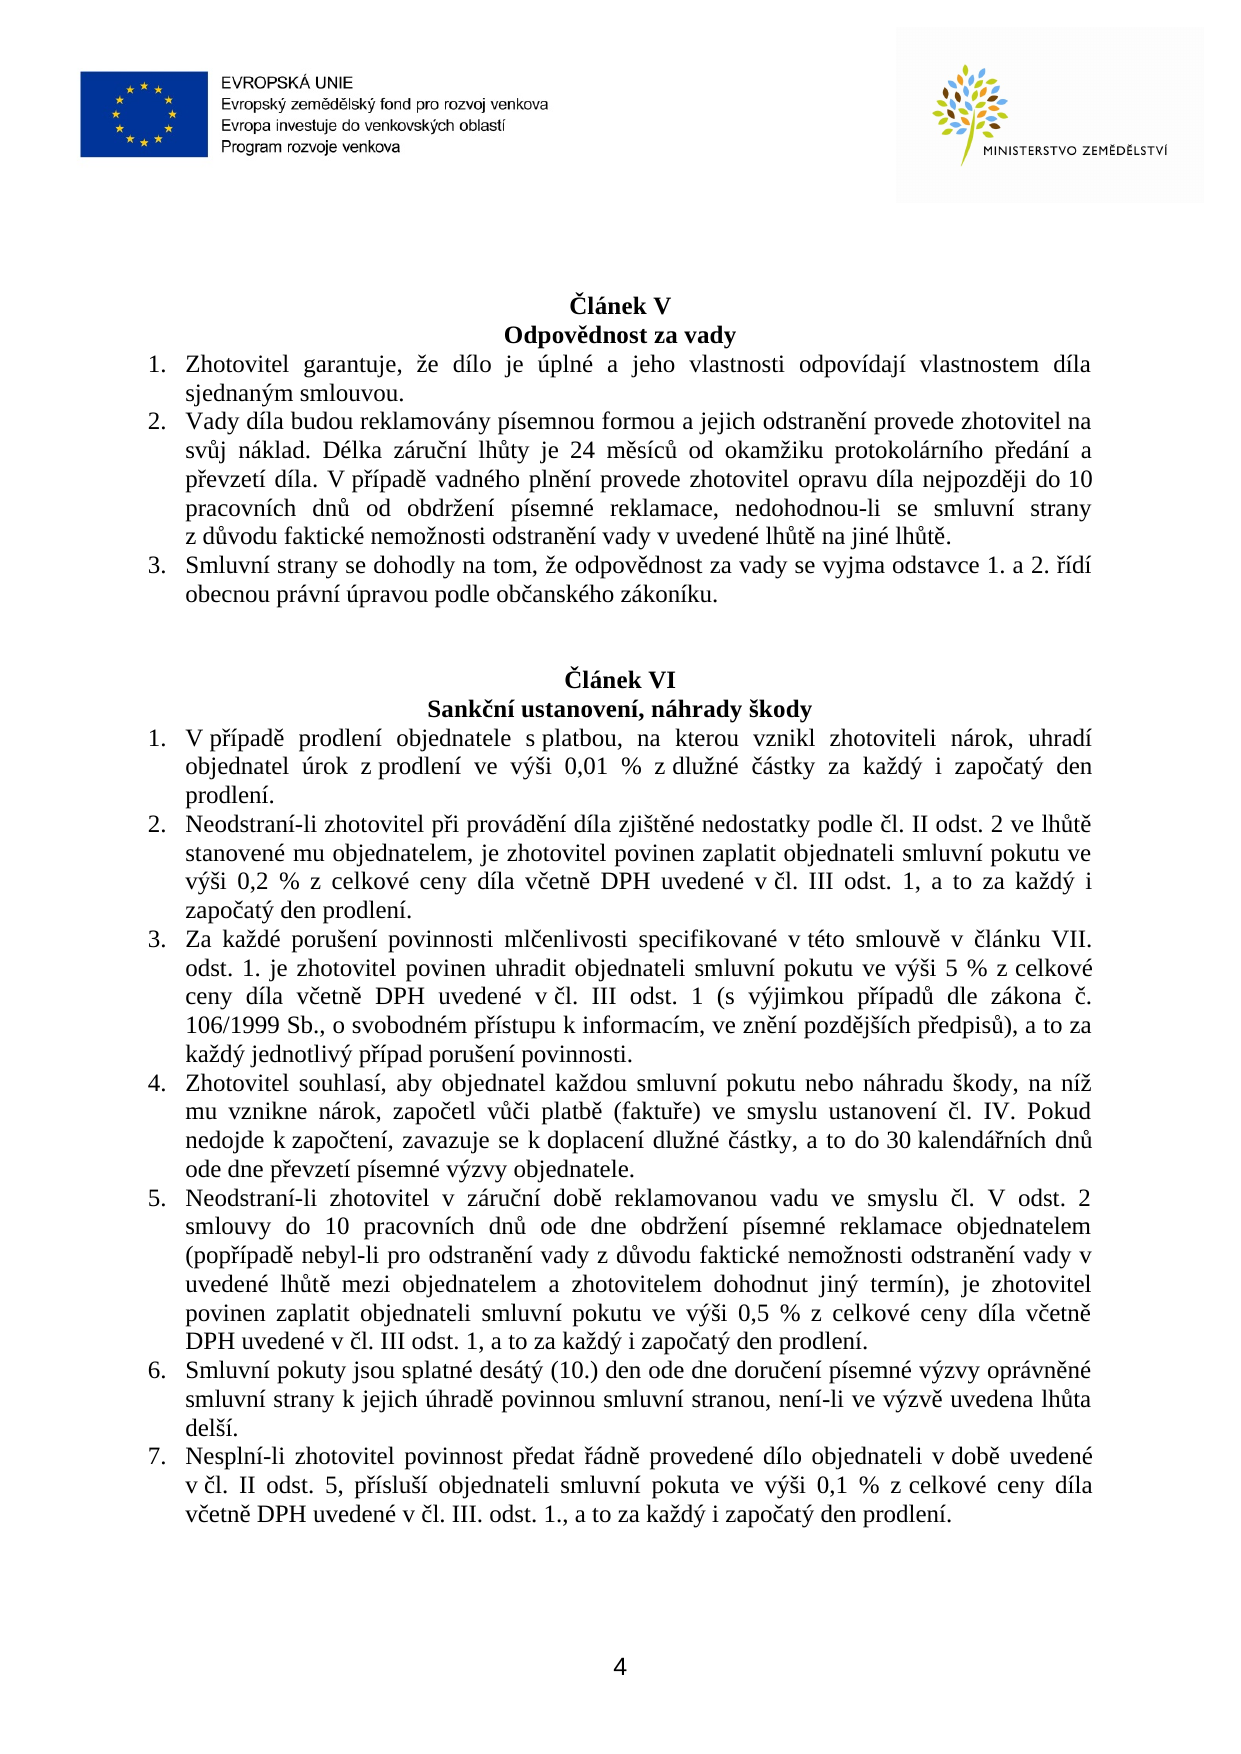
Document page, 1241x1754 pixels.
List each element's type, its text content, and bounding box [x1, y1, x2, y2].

picture [895, 27, 1204, 203]
list Neodstraní-li zhotovitel při provádění díla zjištěné nedostatky podle čl. II odst. 2 ve lhůtě stanovené mu objednatelem, je zhotovitel povinen zaplatit objednateli smluvní pokutu ve výši 0,2 % z celkové ceny díla včetně DPH uvedené v čl. III odst. 1, a to za každý i započatý den prodlení. [148, 809, 1093, 924]
list V případě prodlení objednatele s platbou, na kterou vznikl zhotoviteli nárok, uhradí objednatel úrok z prodlení ve výši 0,01 % z dlužné částky za každý i započatý den prodlení. [148, 723, 1093, 809]
list Smluvní pokuty jsou splatné desátý (10.) den ode dne doručení písemné výzvy oprávněné smluvní strany k jejich úhradě povinnou smluvní stranou, není-li ve výzvě uvedena lhůta delší. [148, 1355, 1093, 1441]
list Za každé porušení povinnosti mlčenlivosti specifikované v této smlouvě v článku VII. odst. 1. je zhotovitel povinen uhradit objednateli smluvní pokutu ve výši 5 % z celkové ceny díla včetně DPH uvedené v čl. III odst. 1 (s výjimkou případů dle zákona č. 106/1999 Sb., o svobodném přístupu k informacím, ve znění pozdějších předpisů), a to za každý jednotlivý případ porušení povinnosti. [148, 924, 1093, 1068]
text Odpovědnost za vady [148, 320, 1093, 349]
text Článek V [148, 291, 1093, 320]
text Článek VI [148, 665, 1093, 694]
picture [52, 43, 583, 182]
list Zhotovitel souhlasí, aby objednatel každou smluvní pokutu nebo náhradu škody, na níž mu vznikne nárok, započetl vůči platbě (faktuře) ve smyslu ustanovení čl. IV. Pokud nedojde k započtení, zavazuje se k doplacení dlužné částky, a to do 30 kalendářních dnů ode dne převzetí písemné výzvy objednatele. [148, 1068, 1093, 1183]
list Nesplní-li zhotovitel povinnost předat řádně provedené dílo objednateli v době uvedené v čl. II odst. 5, přísluší objednateli smluvní pokuta ve výši 0,1 % z celkové ceny díla včetně DPH uvedené v čl. III. odst. 1., a to za každý i započatý den prodlení. [148, 1441, 1093, 1528]
list Zhotovitel garantuje, že dílo je úplné a jeho vlastnosti odpovídají vlastnostem díla sjednaným smlouvou. [148, 349, 1093, 406]
text Sankční ustanovení, náhrady škody [148, 694, 1093, 723]
list Smluvní strany se dohodly na tom, že odpovědnost za vady se vyjma odstavce 1. a 2. řídí obecnou právní úpravou podle občanského zákoníku. [148, 550, 1093, 608]
list Vady díla budou reklamovány písemnou formou a jejich odstranění provede zhotovitel na svůj náklad. Délka záruční lhůty je 24 měsíců od okamžiku protokolárního předání a převzetí díla. V případě vadného plnění provede zhotovitel opravu díla nejpozději do 10 pracovních dnů od obdržení písemné reklamace, nedohodnou-li se smluvní strany z důvodu faktické nemožnosti odstranění vady v uvedené lhůtě na jiné lhůtě. [148, 406, 1093, 550]
list Neodstraní-li zhotovitel v záruční době reklamovanou vadu ve smyslu čl. V odst. 2 smlouvy do 10 pracovních dnů ode dne obdržení písemné reklamace objednatelem (popřípadě nebyl-li pro odstranění vady z důvodu faktické nemožnosti odstranění vady v uvedené lhůtě mezi objednatelem a zhotovitelem dohodnut jiný termín), je zhotovitel povinen zaplatit objednateli smluvní pokutu ve výši 0,5 % z celkové ceny díla včetně DPH uvedené v čl. III odst. 1, a to za každý i započatý den prodlení. [148, 1183, 1093, 1355]
